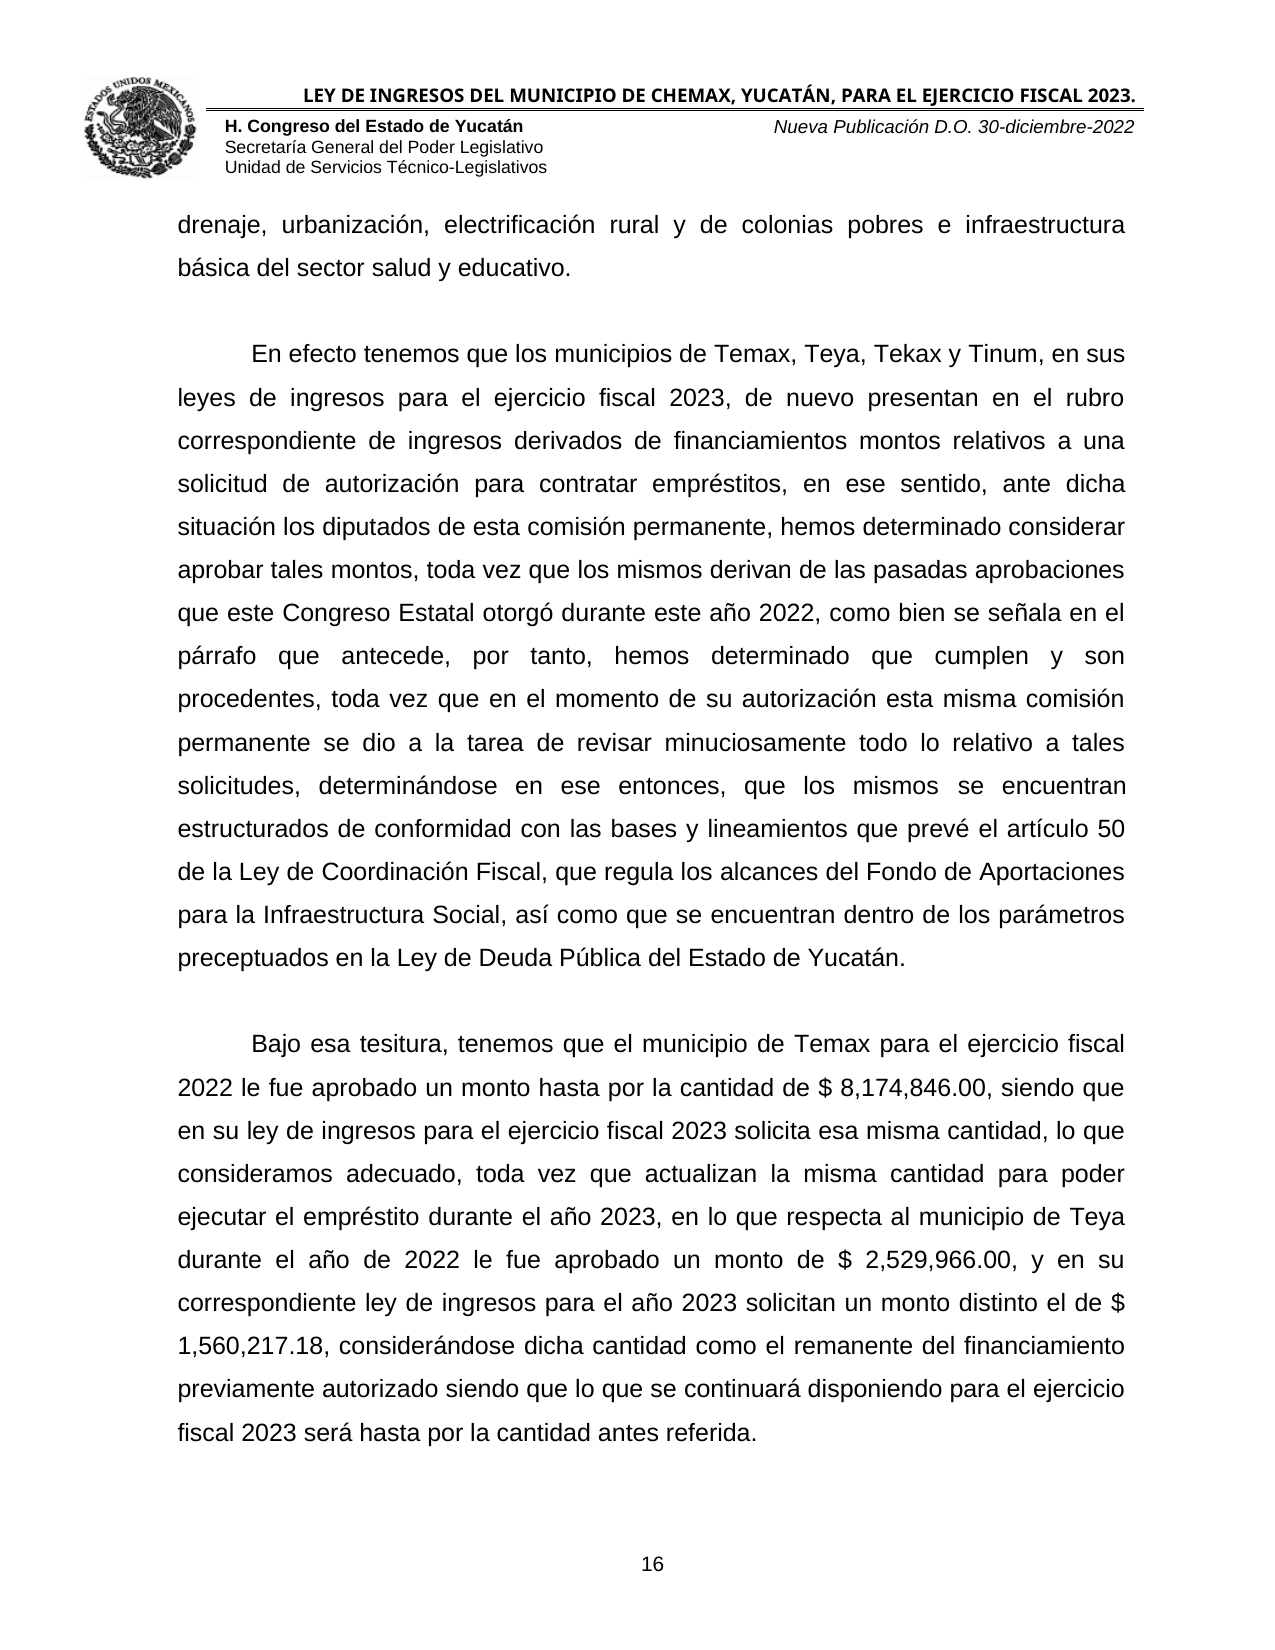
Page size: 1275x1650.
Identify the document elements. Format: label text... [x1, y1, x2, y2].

text En efecto tenemos que los municipios de Temax, Teya, Tekax y Tinum, en sus leyes de ingresos para el ejercicio fiscal 2023, de nuevo presentan en el rubro correspondiente de ingresos derivados de financiamientos montos relativos a una solicitud de autorización para contratar empréstitos, en ese sentido, ante dicha situación los diputados de esta comisión permanente, hemos determinado considerar aprobar tales montos, toda vez que los mismos derivan de las pasadas aprobaciones que este Congreso Estatal otorgó durante este año 2022, como bien se señala en el párrafo que antecede, por tanto, hemos determinado que cumplen y son procedentes, toda vez que en el momento de su autorización esta misma comisión permanente se dio a la tarea de revisar minuciosamente todo lo relativo a tales solicitudes, determinándose en ese entonces, que los mismos se encuentran estructurados de conformidad con las bases y lineamientos que prevé el artículo 50 de la Ley de Coordinación Fiscal, que regula los alcances del Fondo de Aportaciones para la Infraestructura Social, así como que se encuentran dentro de los parámetros preceptuados en la Ley de Deuda Pública del Estado de Yucatán. [177, 339, 1127, 972]
text Bajo esa tesitura, tenemos que el municipio de Temax para el ejercicio fiscal 2022 le fue aprobado un monto hasta por la cantidad de $ 8,174,846.00, siendo que en su ley de ingresos para el ejercicio fiscal 2023 solicita esa misma cantidad, lo que consideramos adecuado, toda vez que actualizan la misma cantidad para poder ejecutar el empréstito durante el año 2023, en lo que respecta al municipio de Teya durante el año de 2022 le fue aprobado un monto de $ 2,529,966.00, y en su correspondiente ley de ingresos para el año 2023 solicitan un monto distinto el de $ 1,560,217.18, considerándose dicha cantidad como el remanente del financiamiento previamente autorizado siendo que lo que se continuará disponiendo para el ejercicio fiscal 2023 será hasta por la cantidad antes referida. [177, 1029, 1127, 1446]
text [177, 210, 1127, 282]
